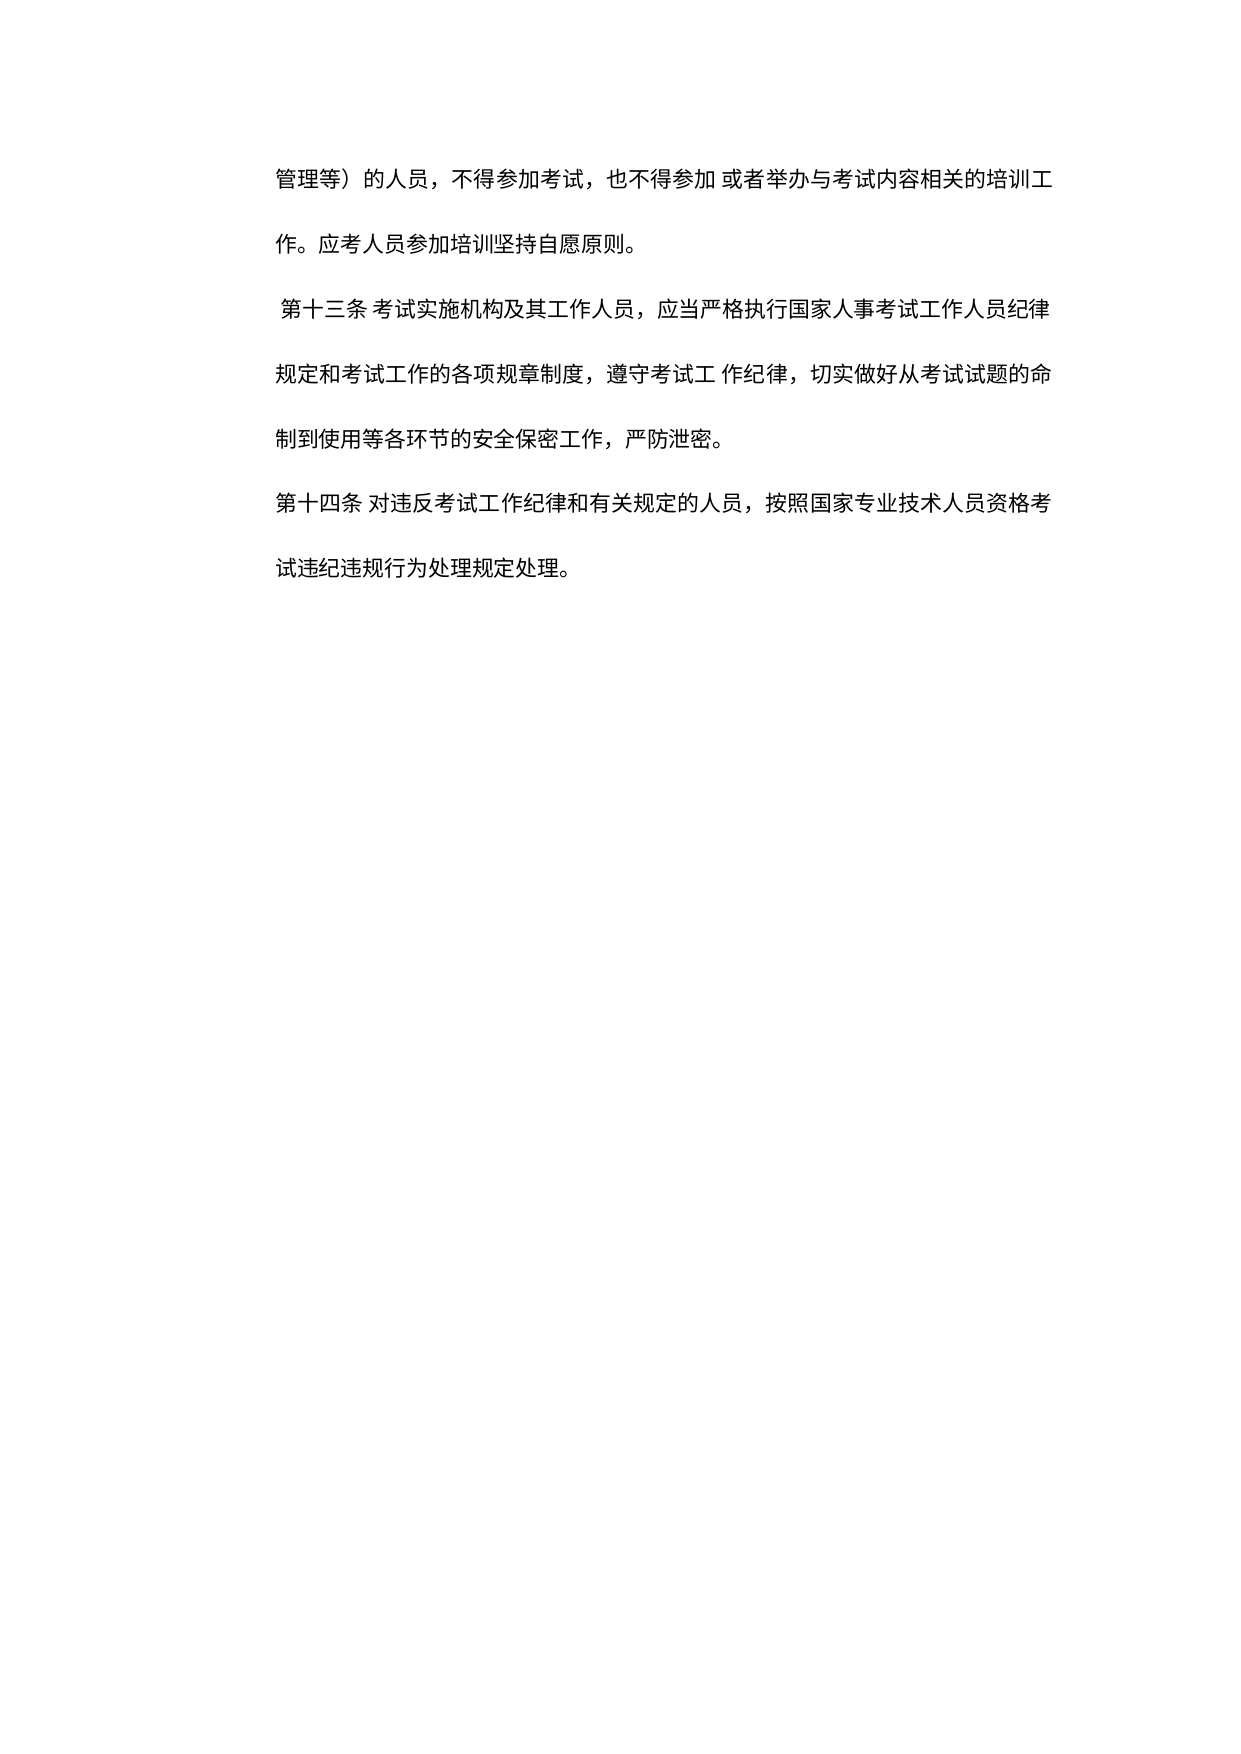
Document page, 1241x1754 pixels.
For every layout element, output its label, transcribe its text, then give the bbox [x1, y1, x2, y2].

list 第十四条 对违反考试工作纪律和有关规定的人员，按照国家专业技术人员资格考试违纪违规行为处理规定处理。 [275, 485, 1053, 583]
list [275, 162, 1053, 259]
list 第十三条 考试实施机构及其工作人员，应当严格执行国家人事考试工作人员纪律规定和考试工作的各项规章制度，遵守考试工 作纪律，切实做好从考试试题的命制到使用等各环节的安全保密工作，严防泄密。 [275, 291, 1053, 454]
